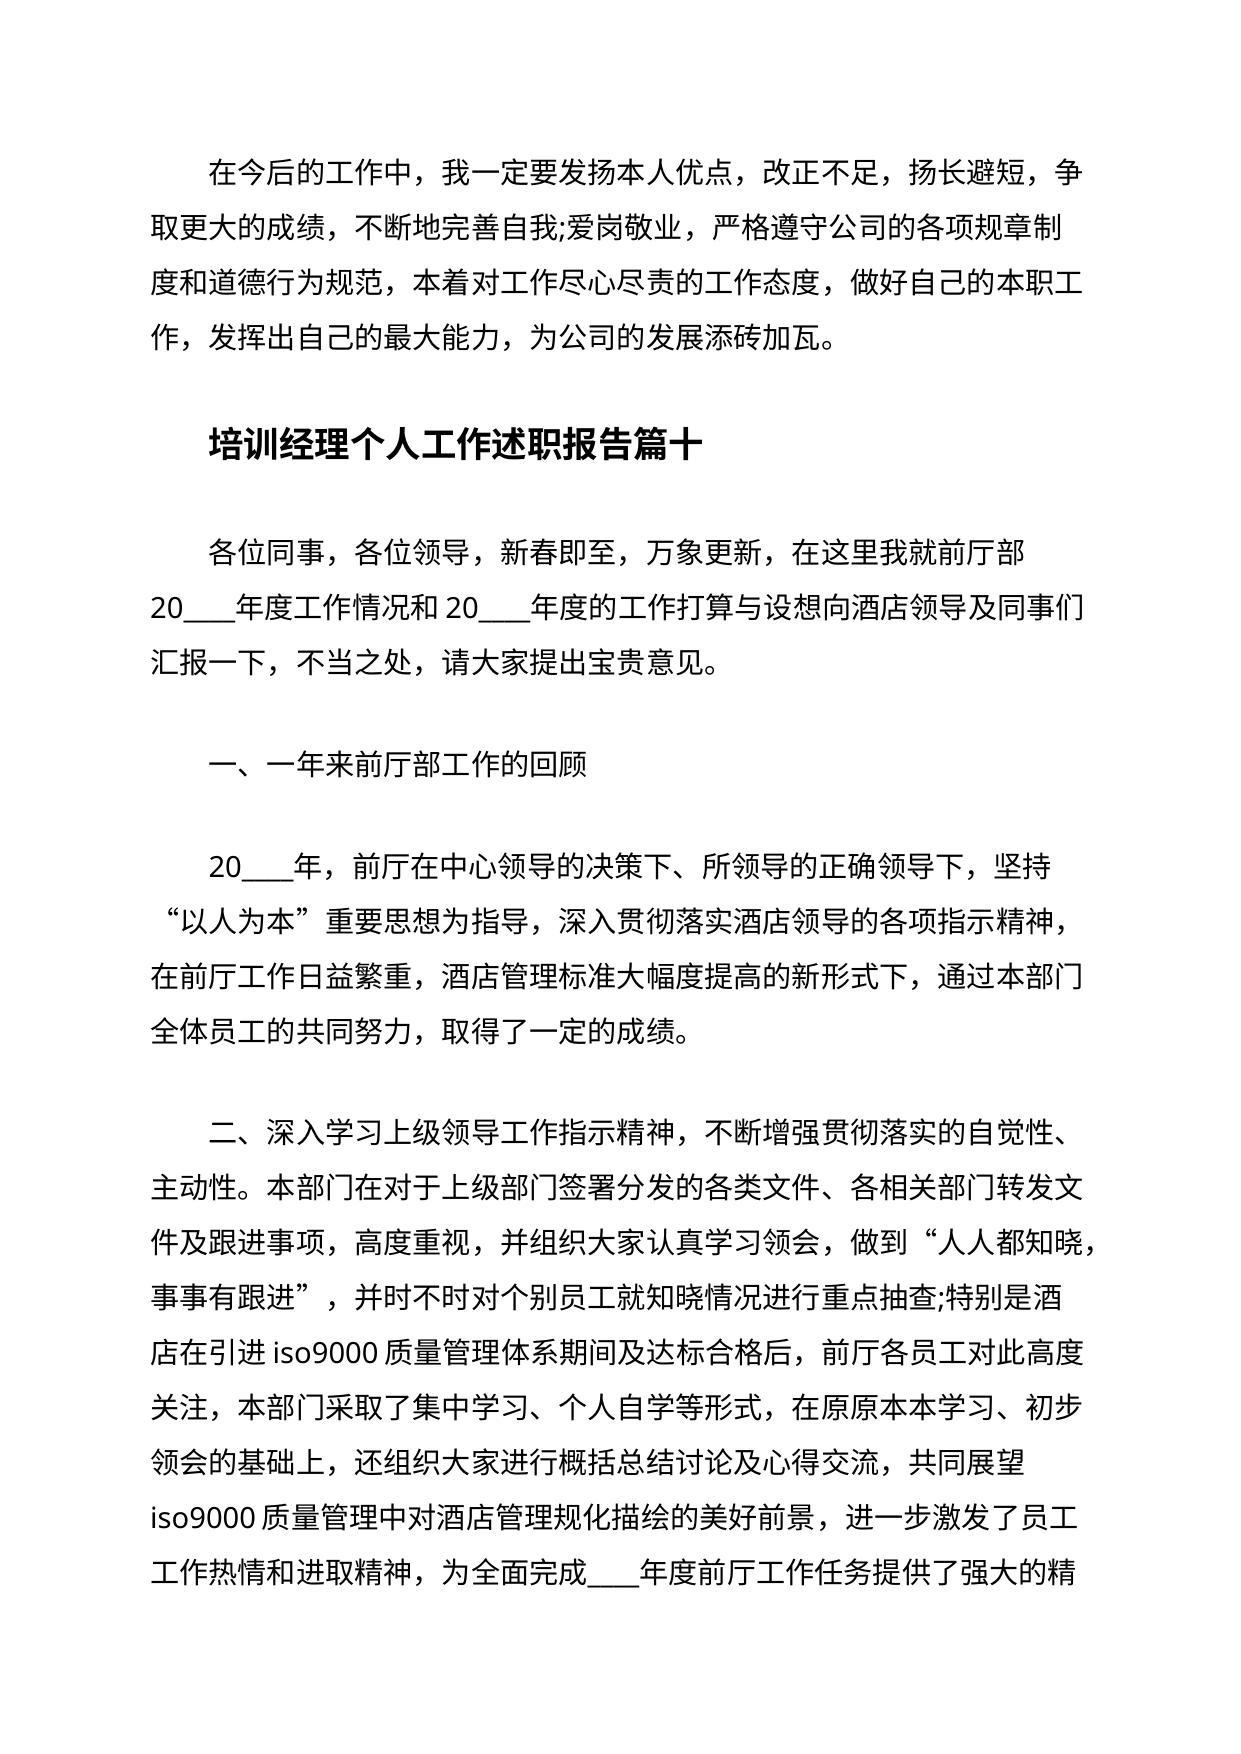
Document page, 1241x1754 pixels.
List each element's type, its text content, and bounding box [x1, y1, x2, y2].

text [150, 1110, 1090, 1592]
text 一、一年来前厅部工作的回顾 [150, 742, 1090, 784]
text 在今后的工作中，我一定要发扬本人优点，改正不足，扬长避短，争取更大的成绩，不断地完善自我;爱岗敬业，严格遵守公司的各项规章制度和道德行为规范，本着对工作尽心尽责的工作态度，做好自己的本职工作，发挥出自己的最大能力，为公司的发展添砖加瓦。 [150, 150, 1090, 357]
text 各位同事，各位领导，新春即至，万象更新，在这里我就前厅部20____年度工作情况和20____年度的工作打算与设想向酒店领导及同事们汇报一下，不当之处，请大家提出宝贵意见。 [150, 530, 1090, 682]
text 20____年，前厅在中心领导的决策下、所领导的正确领导下，坚持“以人为本”重要思想为指导，深入贯彻落实酒店领导的各项指示精神，在前厅工作日益繁重，酒店管理标准大幅度提高的新形式下，通过本部门全体员工的共同努力，取得了一定的成绩。 [150, 843, 1090, 1051]
text 培训经理个人工作述职报告篇十 [150, 417, 1090, 468]
